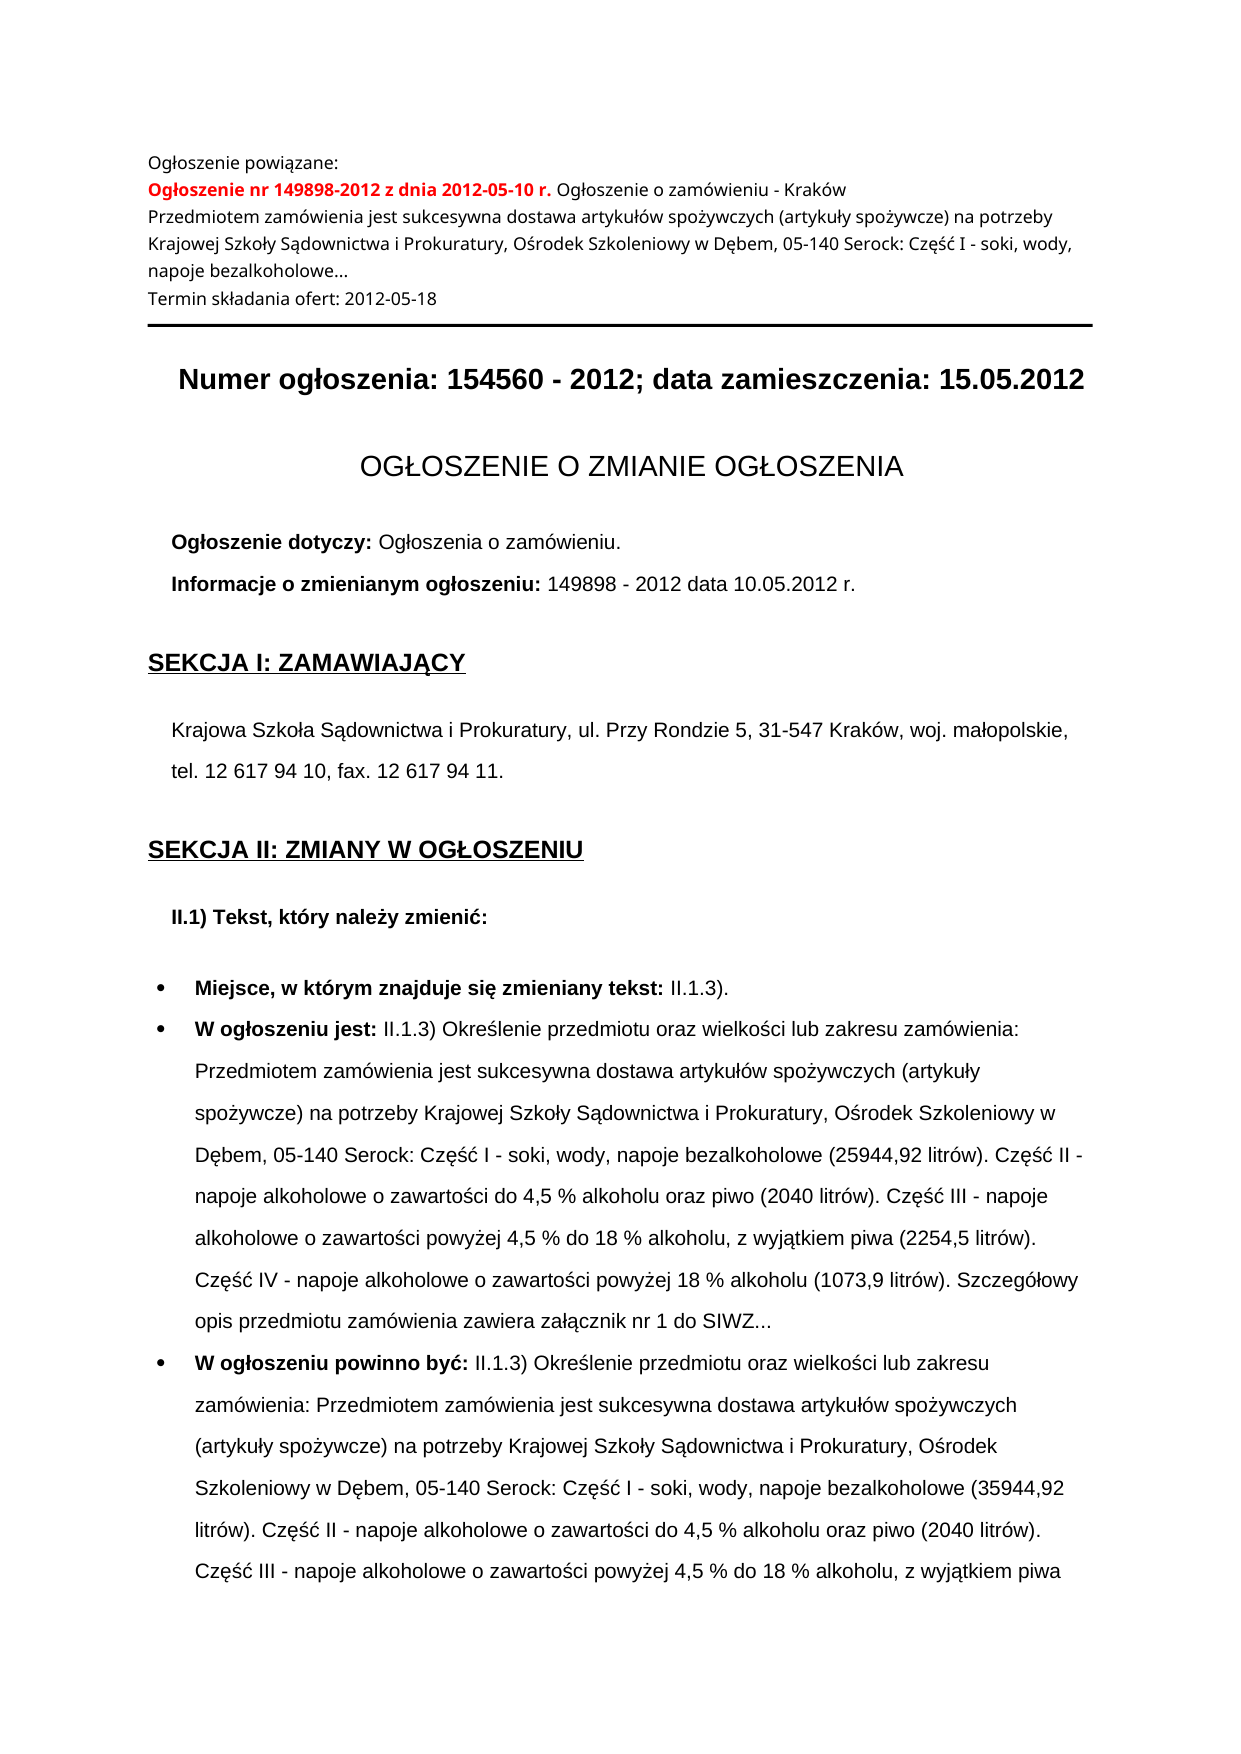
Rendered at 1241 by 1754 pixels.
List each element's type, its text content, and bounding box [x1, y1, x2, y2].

text Krajowa Szkoła Sądownictwa i Prokuratury, ul. Przy Rondzie 5, 31-547 Kraków, woj. małopolskie, tel. 12 617 94 10, fax. 12 617 94 11. [171, 700, 1093, 783]
text II.1) Tekst, który należy zmienić: [171, 887, 1093, 929]
text Ogłoszenie nr 149898-2012 z dnia 2012-05-10 r. Ogłoszenie o zamówieniu - Kraków Przedmiotem zamówienia jest sukcesywna dostawa artykułów spożywczych (artykuły spożywcze) na potrzeby Krajowej Szkoły Sądownictwa i Prokuratury, Ośrodek Szkoleniowy w Dębem, 05-140 Serock: Część I - soki, wody, napoje bezalkoholowe... Termin składania ofert: 2012-05-18 [148, 175, 1093, 310]
text Informacje o zmienianym ogłoszeniu: 149898 - 2012 data 10.05.2012 r. [171, 554, 1093, 596]
text SEKCJA I: ZAMAWIAJĄCY [148, 634, 1093, 676]
text Ogłoszenie powiązane: [148, 148, 1093, 175]
list Miejsce, w którym znajduje się zmieniany tekst: II.1.3). [157, 958, 1093, 1000]
list W ogłoszeniu jest: II.1.3) Określenie przedmiotu oraz wielkości lub zakresu zamówienia: Przedmiotem zamówienia jest sukcesywna dostawa artykułów spożywczych (artykuły spożywcze) na potrzeby Krajowej Szkoły Sądownictwa i Prokuratury, Ośrodek Szkoleniowy w Dębem, 05-140 Serock: Część I - soki, wody, napoje bezalkoholowe (25944,92 litrów). Część II - napoje alkoholowe o zawartości do 4,5 % alkoholu oraz piwo (2040 litrów). Część III - napoje alkoholowe o zawartości powyżej 4,5 % do 18 % alkoholu, z wyjątkiem piwa (2254,5 litrów). Część IV - napoje alkoholowe o zawartości powyżej 18 % alkoholu (1073,9 litrów). Szczegółowy opis przedmiotu zamówienia zawiera załącznik nr 1 do SIWZ... [157, 1000, 1093, 1333]
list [157, 1333, 1093, 1583]
text Ogłoszenie dotyczy: Ogłoszenia o zamówieniu. [171, 512, 1093, 554]
text Numer ogłoszenia: 154560 - 2012; data zamieszczenia: 15.05.2012 OGŁOSZENIE O ZMIANIE OGŁOSZENIA [171, 352, 1093, 483]
text SEKCJA II: ZMIANY W OGŁOSZENIU [148, 822, 1093, 864]
